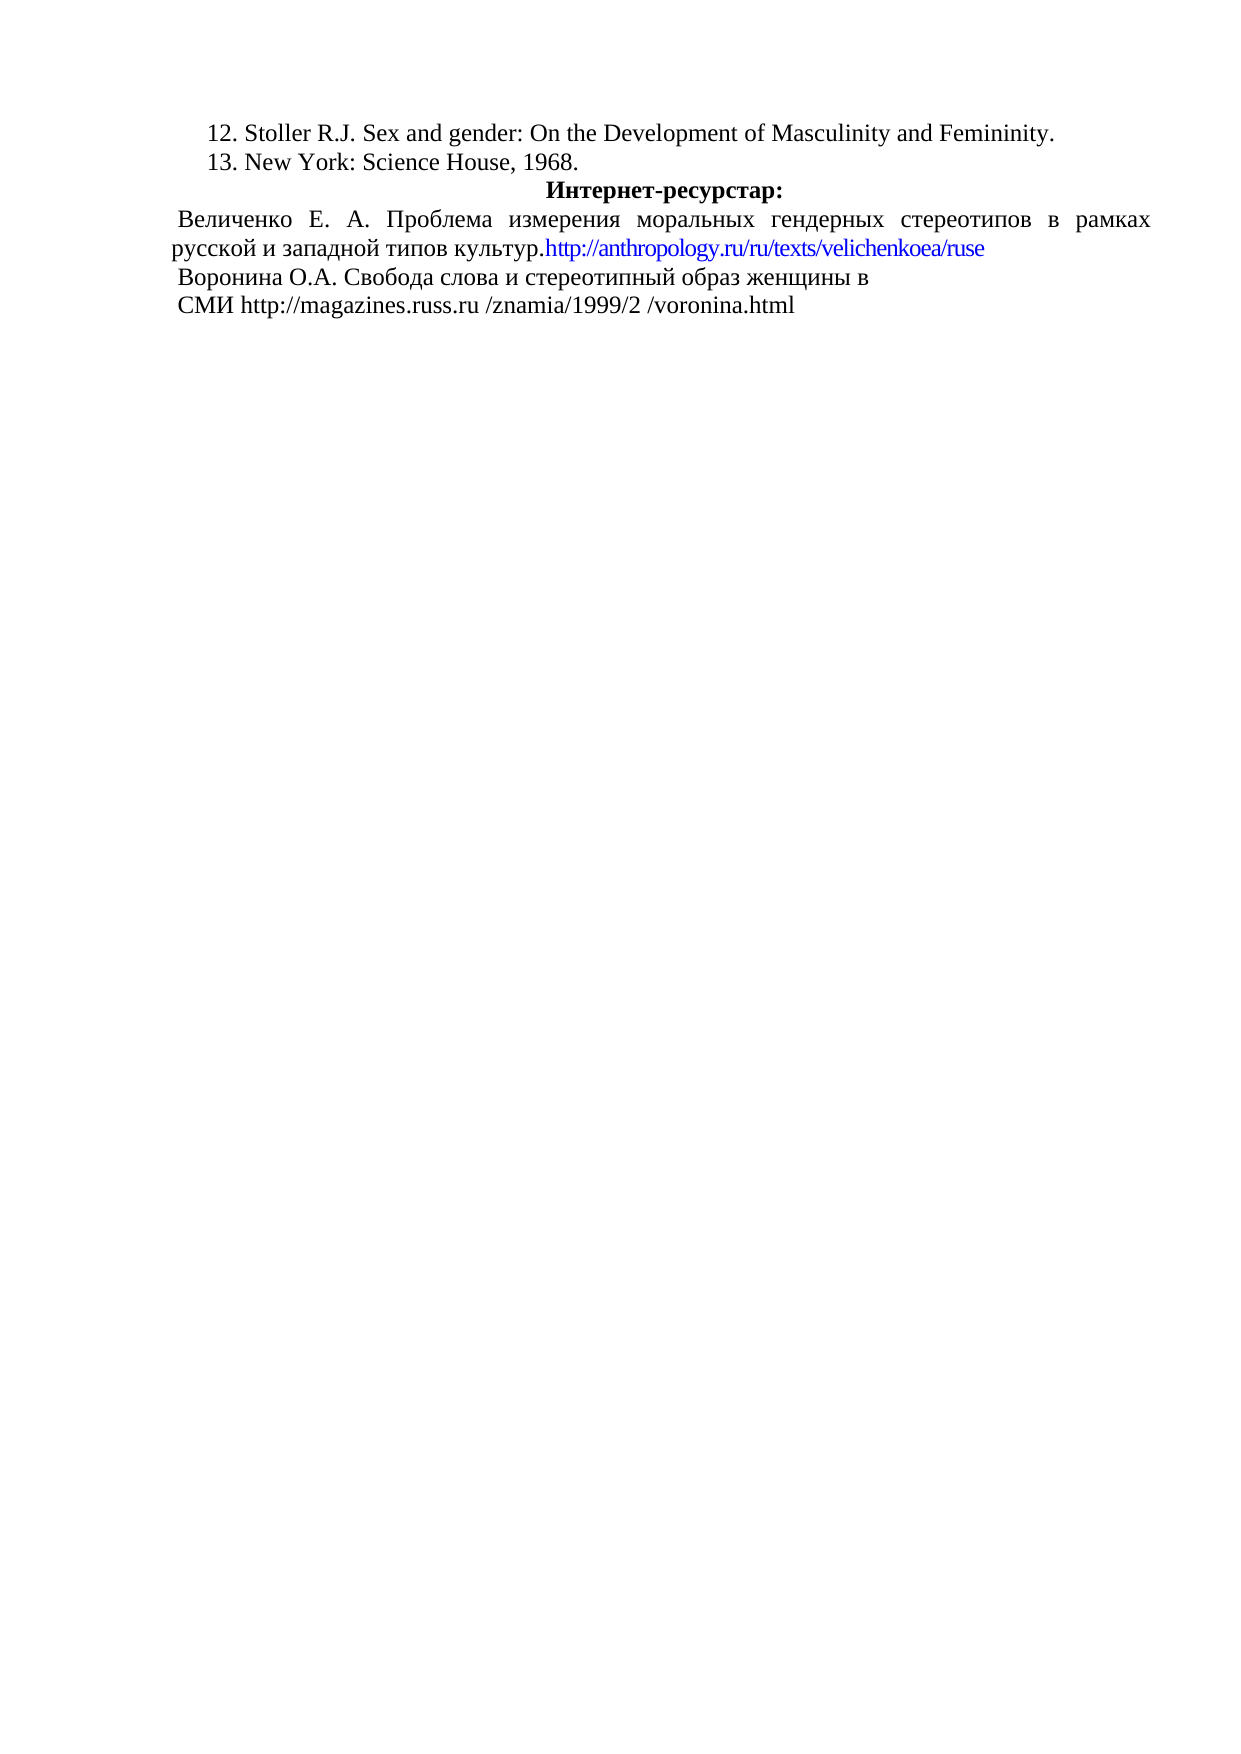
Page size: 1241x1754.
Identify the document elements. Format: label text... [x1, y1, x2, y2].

text Воронина О.А. Свобода слова и стереотипный образ женщины в СМИ http://magazines.russ.ru /znamia/1999/2 /voronina.html [177, 262, 1152, 319]
text Величенко Е. А. Проблема измерения моральных гендерных стереотипов в рамках русской и западной типов культур.http://anthropology.ru/ru/texts/velichenkoea/ruse [171, 204, 1152, 262]
list New York: Science House, 1968. [207, 147, 1152, 176]
text Интернет-ресурстар: [171, 176, 1152, 204]
list Stoller R.J. Sex and gender: On the Development of Masculinity and Femininity. [207, 118, 1152, 147]
